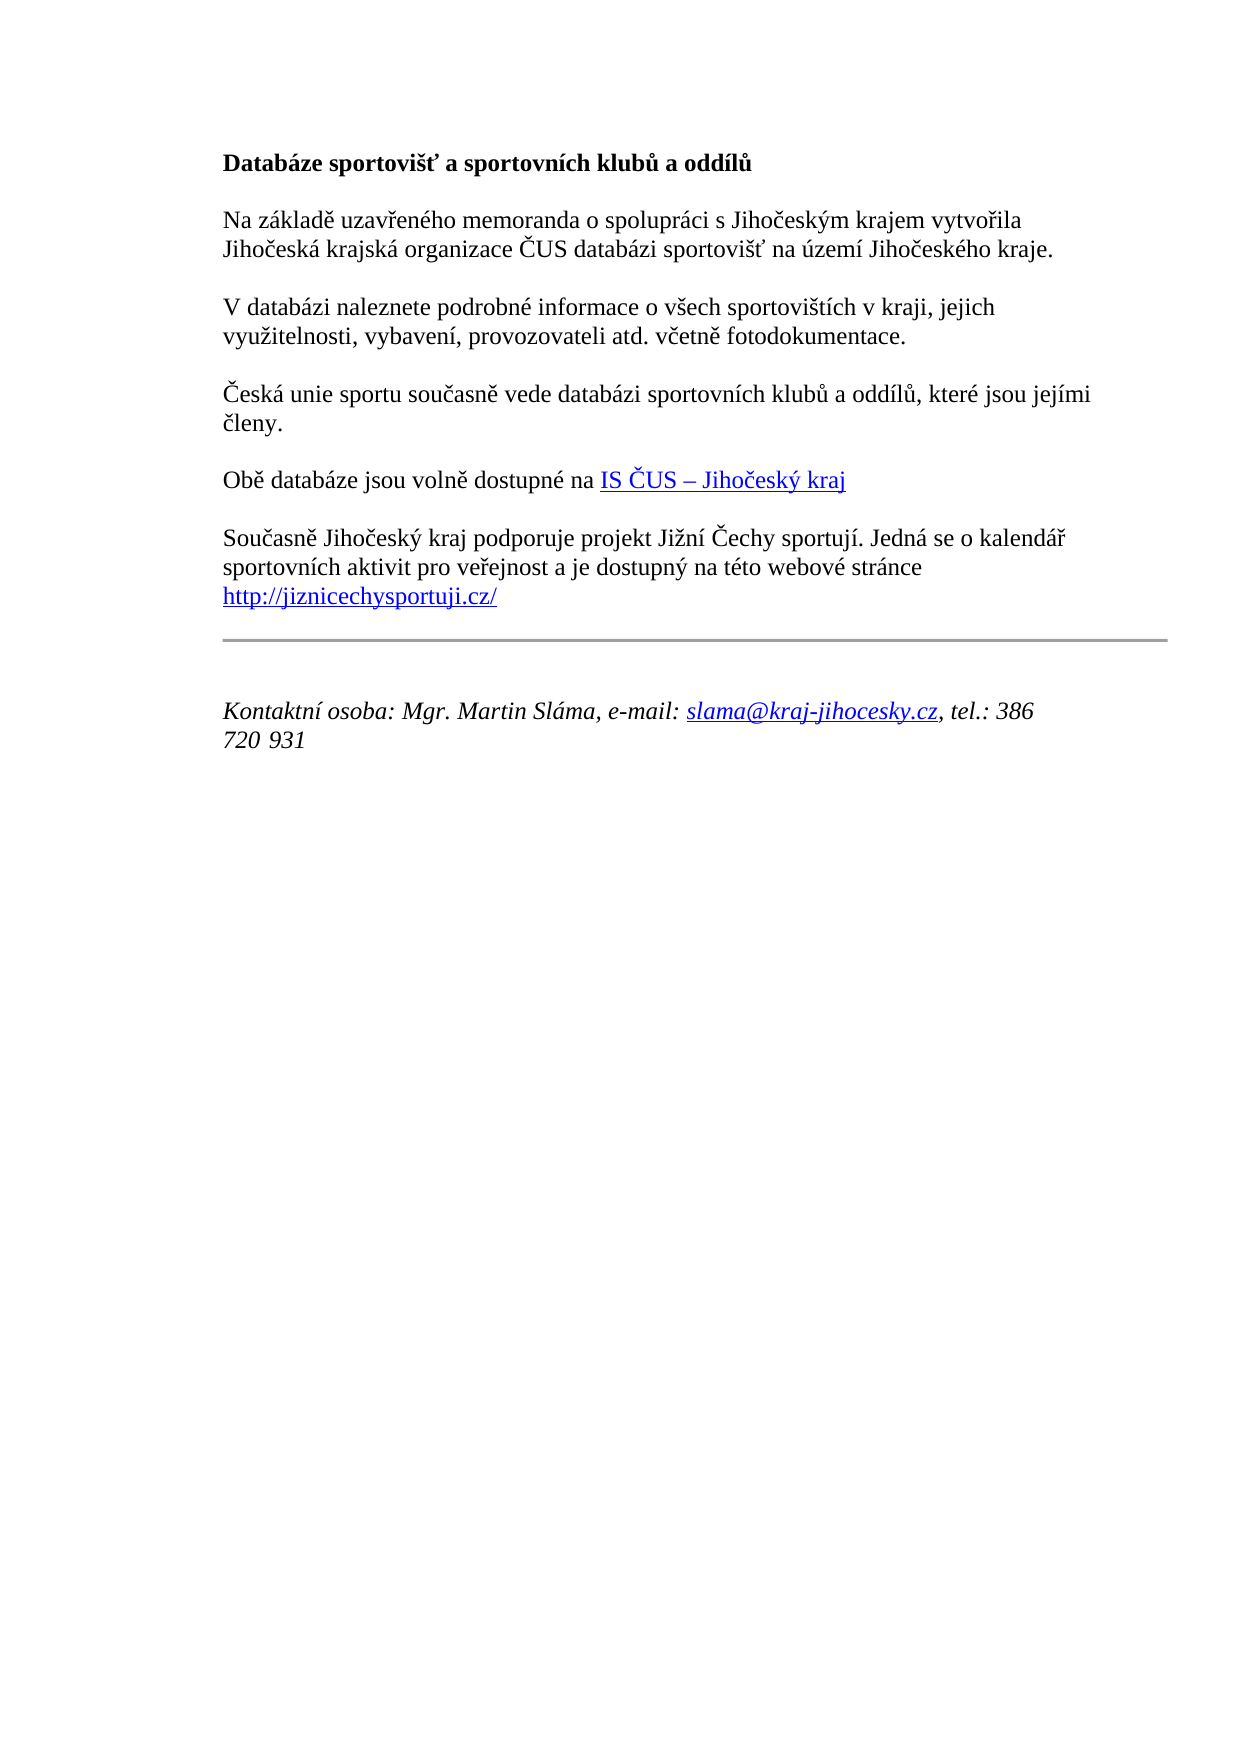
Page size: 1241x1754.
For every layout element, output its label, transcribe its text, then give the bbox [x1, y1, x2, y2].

text Česká unie sportu současně vede databázi sportovních klubů a oddílů, které jsou jejími členy. [223, 379, 1093, 436]
text V databázi naleznete podrobné informace o všech sportovištích v kraji, jejich využitelnosti, vybavení, provozovateli atd. včetně fotodokumentace. [223, 292, 1093, 350]
text Současně Jihočeský kraj podporuje projekt Jižní Čechy sportují. Jedná se o kalendář sportovních aktivit pro veřejnost a je dostupný na této webové stránce http://jiznicechysportuji.cz/ [223, 523, 1093, 610]
text Databáze sportovišť a sportovních klubů a oddílů [223, 148, 1093, 176]
text Kontaktní osoba: Mgr. Martin Sláma, e-mail: slama@kraj-jihocesky.cz, tel.: 386 720 931 [223, 696, 1093, 753]
text Obě databáze jsou volně dostupné na IS ČUS – Jihočeský kraj [223, 466, 1093, 494]
text Na základě uzavřeného memoranda o spolupráci s Jihočeským krajem vytvořila Jihočeská krajská organizace ČUS databázi sportovišť na území Jihočeského kraje. [223, 206, 1093, 263]
